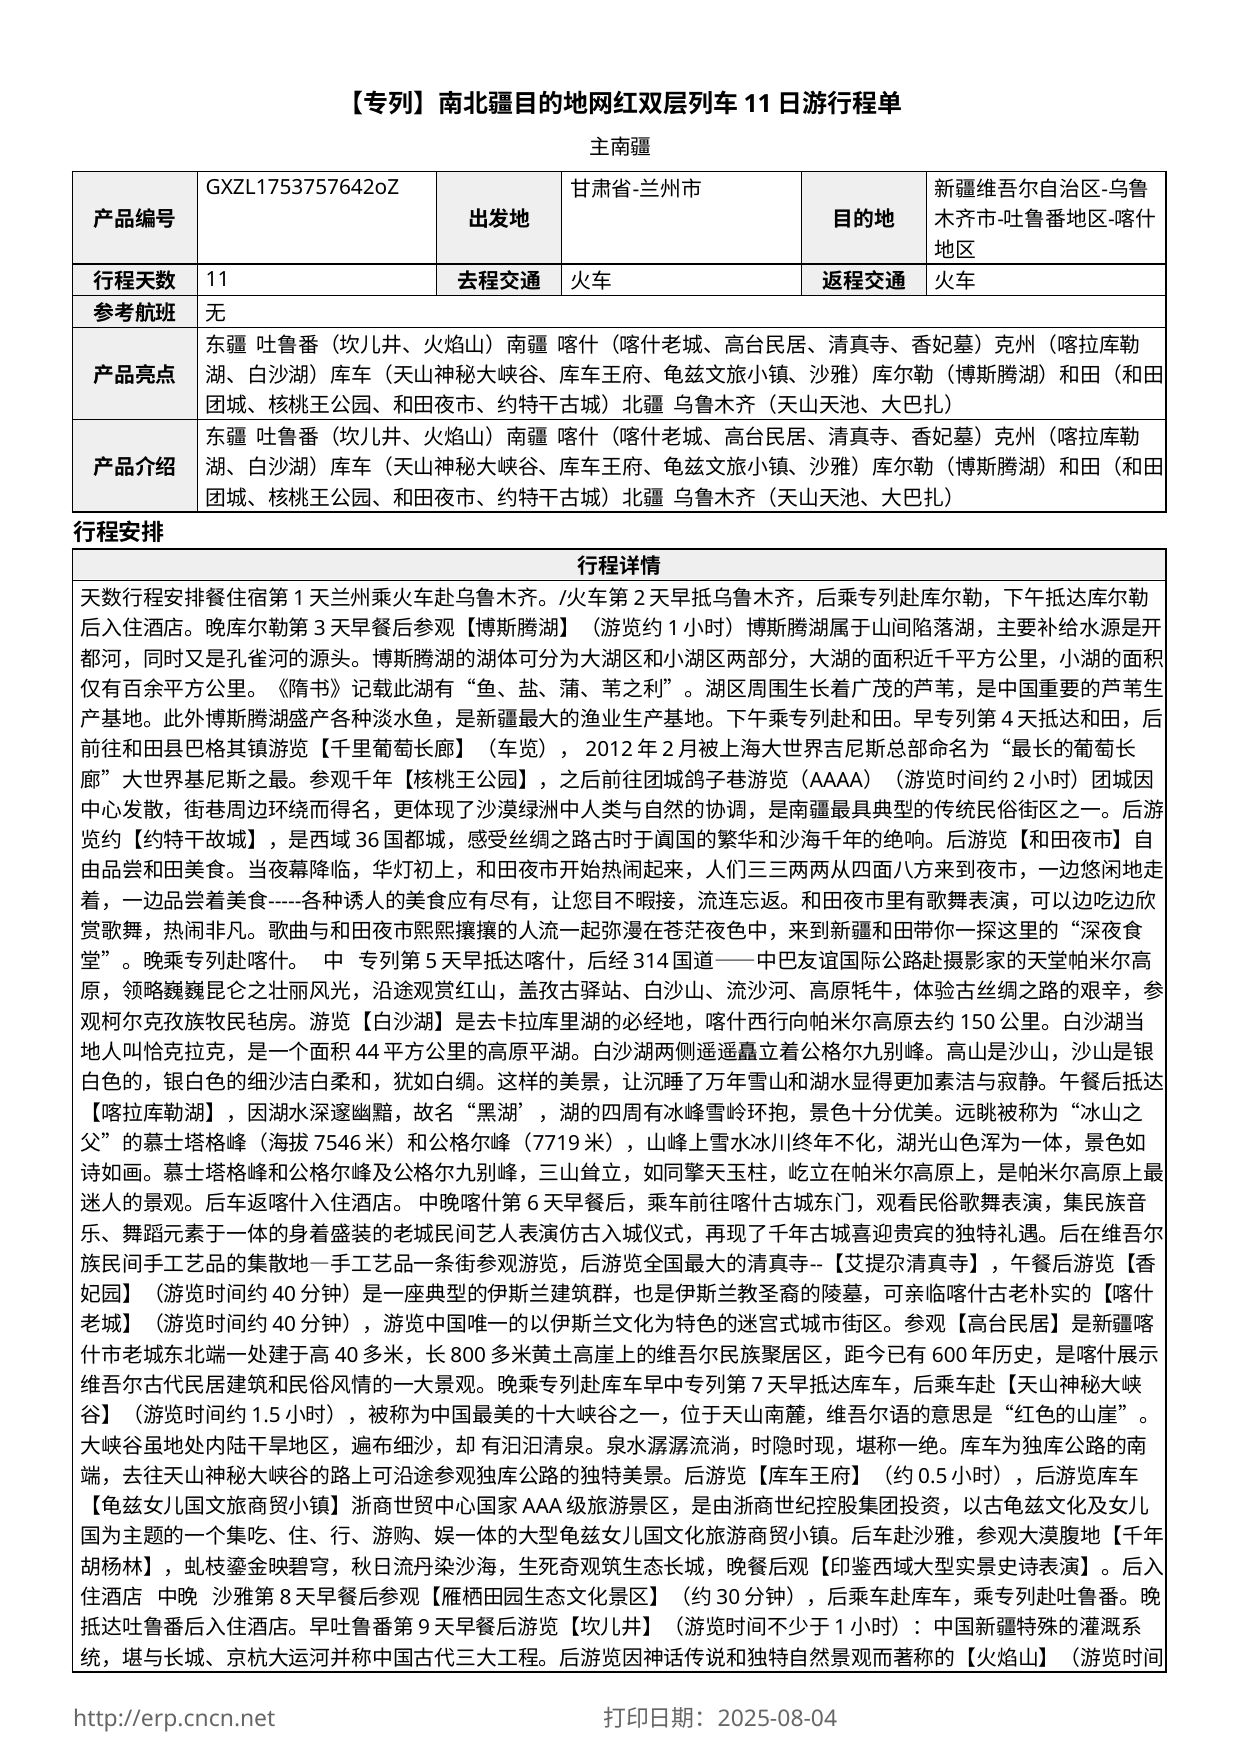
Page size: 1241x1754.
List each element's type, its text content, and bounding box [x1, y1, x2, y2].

table_header 行程详情 [73, 550, 1165, 579]
table_cell 产品介绍 [73, 420, 197, 511]
table_cell 参考航班 [73, 296, 197, 327]
table_cell 天数 [73, 581, 1165, 1671]
table_cell 去程交通 [437, 265, 561, 295]
table_cell 无 [198, 296, 1165, 327]
table_cell 11 [198, 265, 436, 295]
table_cell 火车 [562, 265, 801, 295]
text 【专列】南北疆目的地网红双层列车11日游行程单 [73, 83, 1167, 119]
table_header 出发地 [437, 172, 561, 263]
text 行程安排 [73, 513, 1167, 547]
text 主南疆 [73, 130, 1167, 160]
table_cell 返程交通 [802, 265, 926, 295]
table_cell 火车 [927, 265, 1165, 295]
table_cell 行程天数 [73, 265, 197, 295]
table_header GXZL1753757642oZ [198, 172, 436, 263]
table_header 新疆维吾尔自治区-乌鲁木齐市-吐鲁番地区-喀什地区 [927, 172, 1165, 263]
table_header 目的地 [802, 172, 926, 263]
table_header 产品编号 [73, 172, 197, 263]
table_cell 东疆 吐鲁番（坎儿井、火焰山） [198, 328, 1165, 419]
table_cell 产品亮点 [73, 328, 197, 419]
table_header 甘肃省-兰州市 [562, 172, 801, 263]
table_cell 东疆 吐鲁番（坎儿井、火焰山） [198, 420, 1165, 511]
